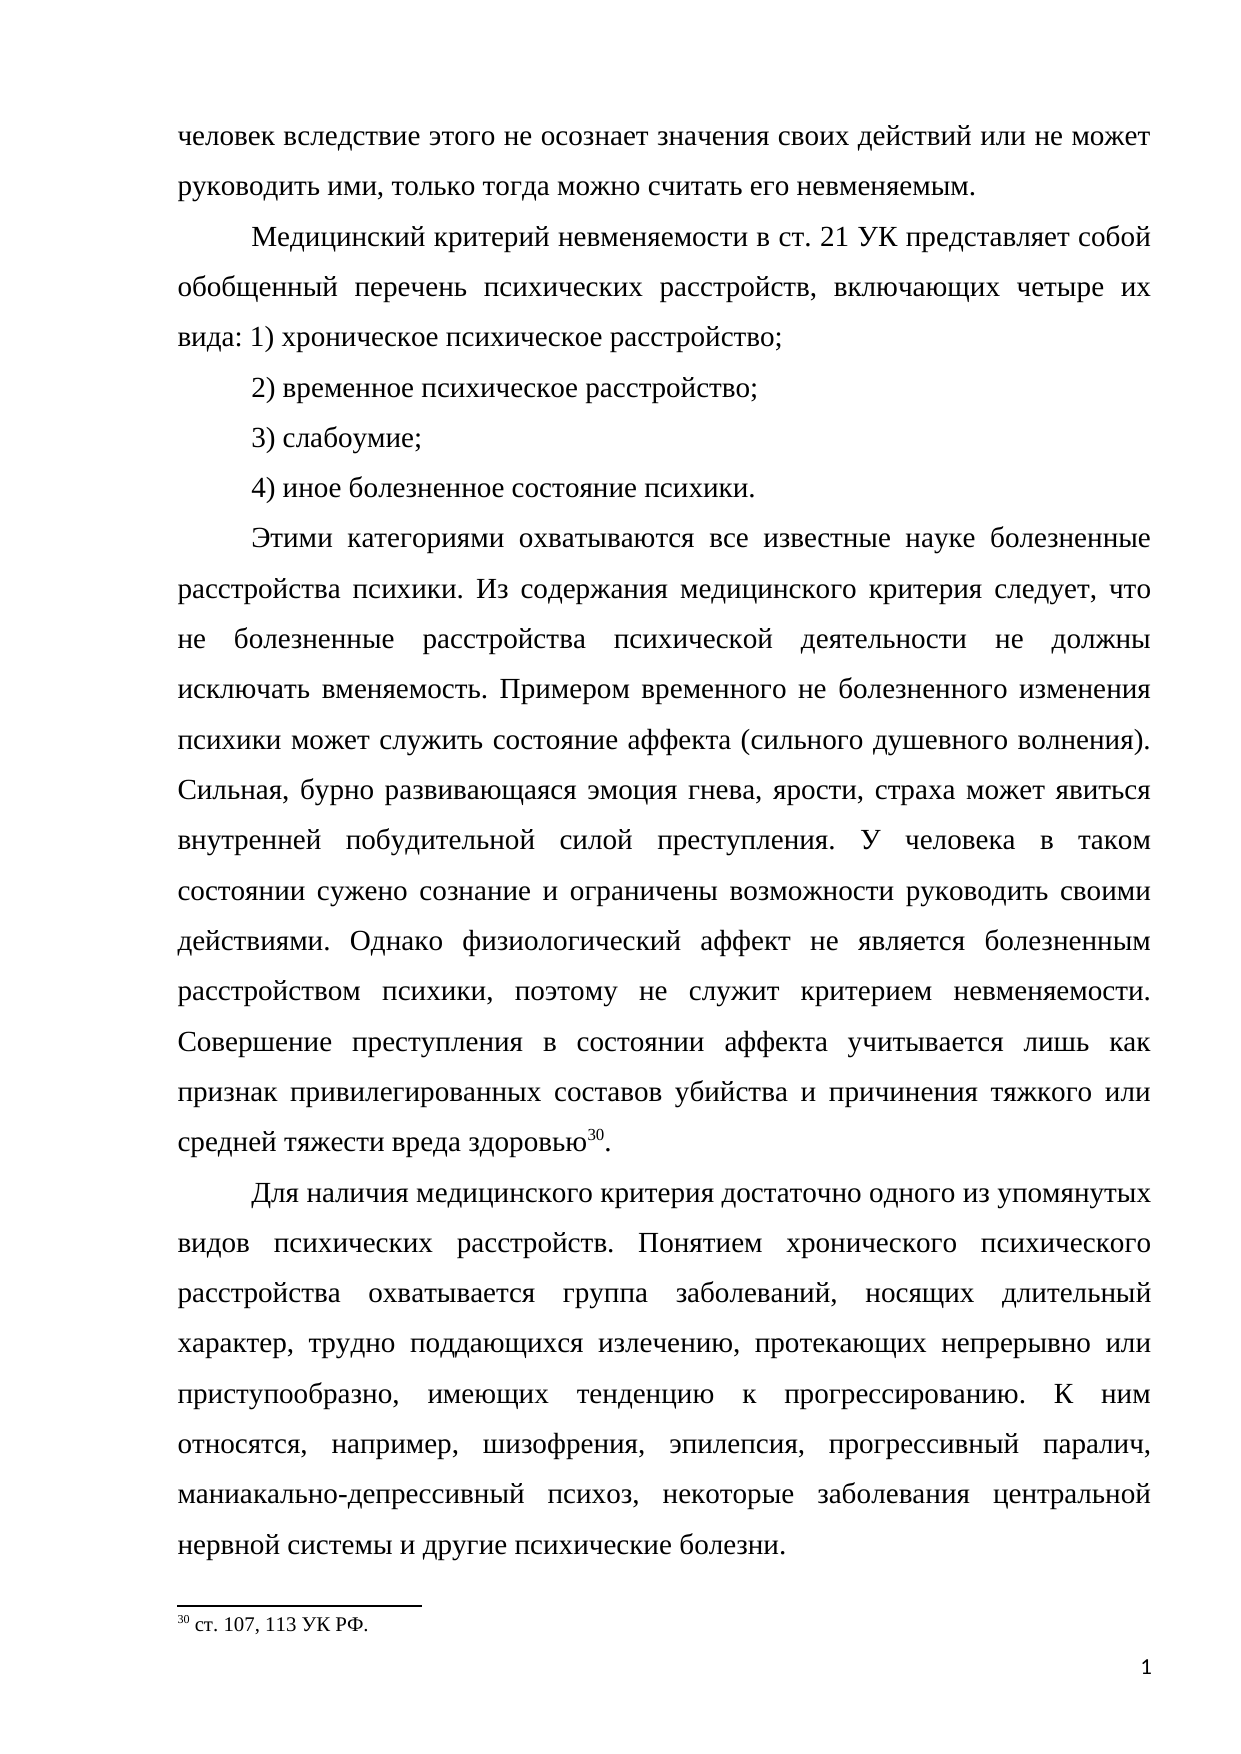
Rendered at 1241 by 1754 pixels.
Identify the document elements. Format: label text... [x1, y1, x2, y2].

text 4) иное болезненное состояние психики. [177, 470, 1152, 504]
text Этими категориями охватываются все известные науке болезненные расстройства психики. Из содержания медицинского критерия следует, что не болезненные расстройства психической деятельности не должны исключать вменяемость. Примером временного не болезненного изменения психики может служить состояние аффекта (сильного душевного волнения). Сильная, бурно развивающаяся эмоция гнева, ярости, страха может явиться внутренней побудительной силой преступления. У человека в таком состоянии сужено сознание и ограничены возможности руководить своими действиями. Однако физиологический аффект не является болезненным расстройством психики, поэтому не служит критерием невменяемости. Совершение преступления в состоянии аффекта учитывается лишь как признак привилегированных составов убийства и причинения тяжкого или средней тяжести вреда здоровью. [177, 521, 1152, 1158]
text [177, 118, 1152, 202]
text Медицинский критерий невменяемости в ст. 21 УК представляет собой обобщенный перечень психических расстройств, включающих четыре их вида: 1) хроническое психическое расстройство; [177, 219, 1152, 353]
text 3) слабоумие; [177, 420, 1152, 453]
text Для наличия медицинского критерия достаточно одного из упомянутых видов психических расстройств. Понятием хронического психического расстройства охватывается группа заболеваний, носящих длительный характер, трудно поддающихся излечению, протекающих непрерывно или приступообразно, имеющих тенденцию к прогрессированию. К ним относятся, например, шизофрения, эпилепсия, прогрессивный паралич, маниакально-депрессивный психоз, некоторые заболевания центральной нервной системы и другие психические болезни. [177, 1175, 1152, 1560]
text 2) временное психическое расстройство; [177, 370, 1152, 403]
